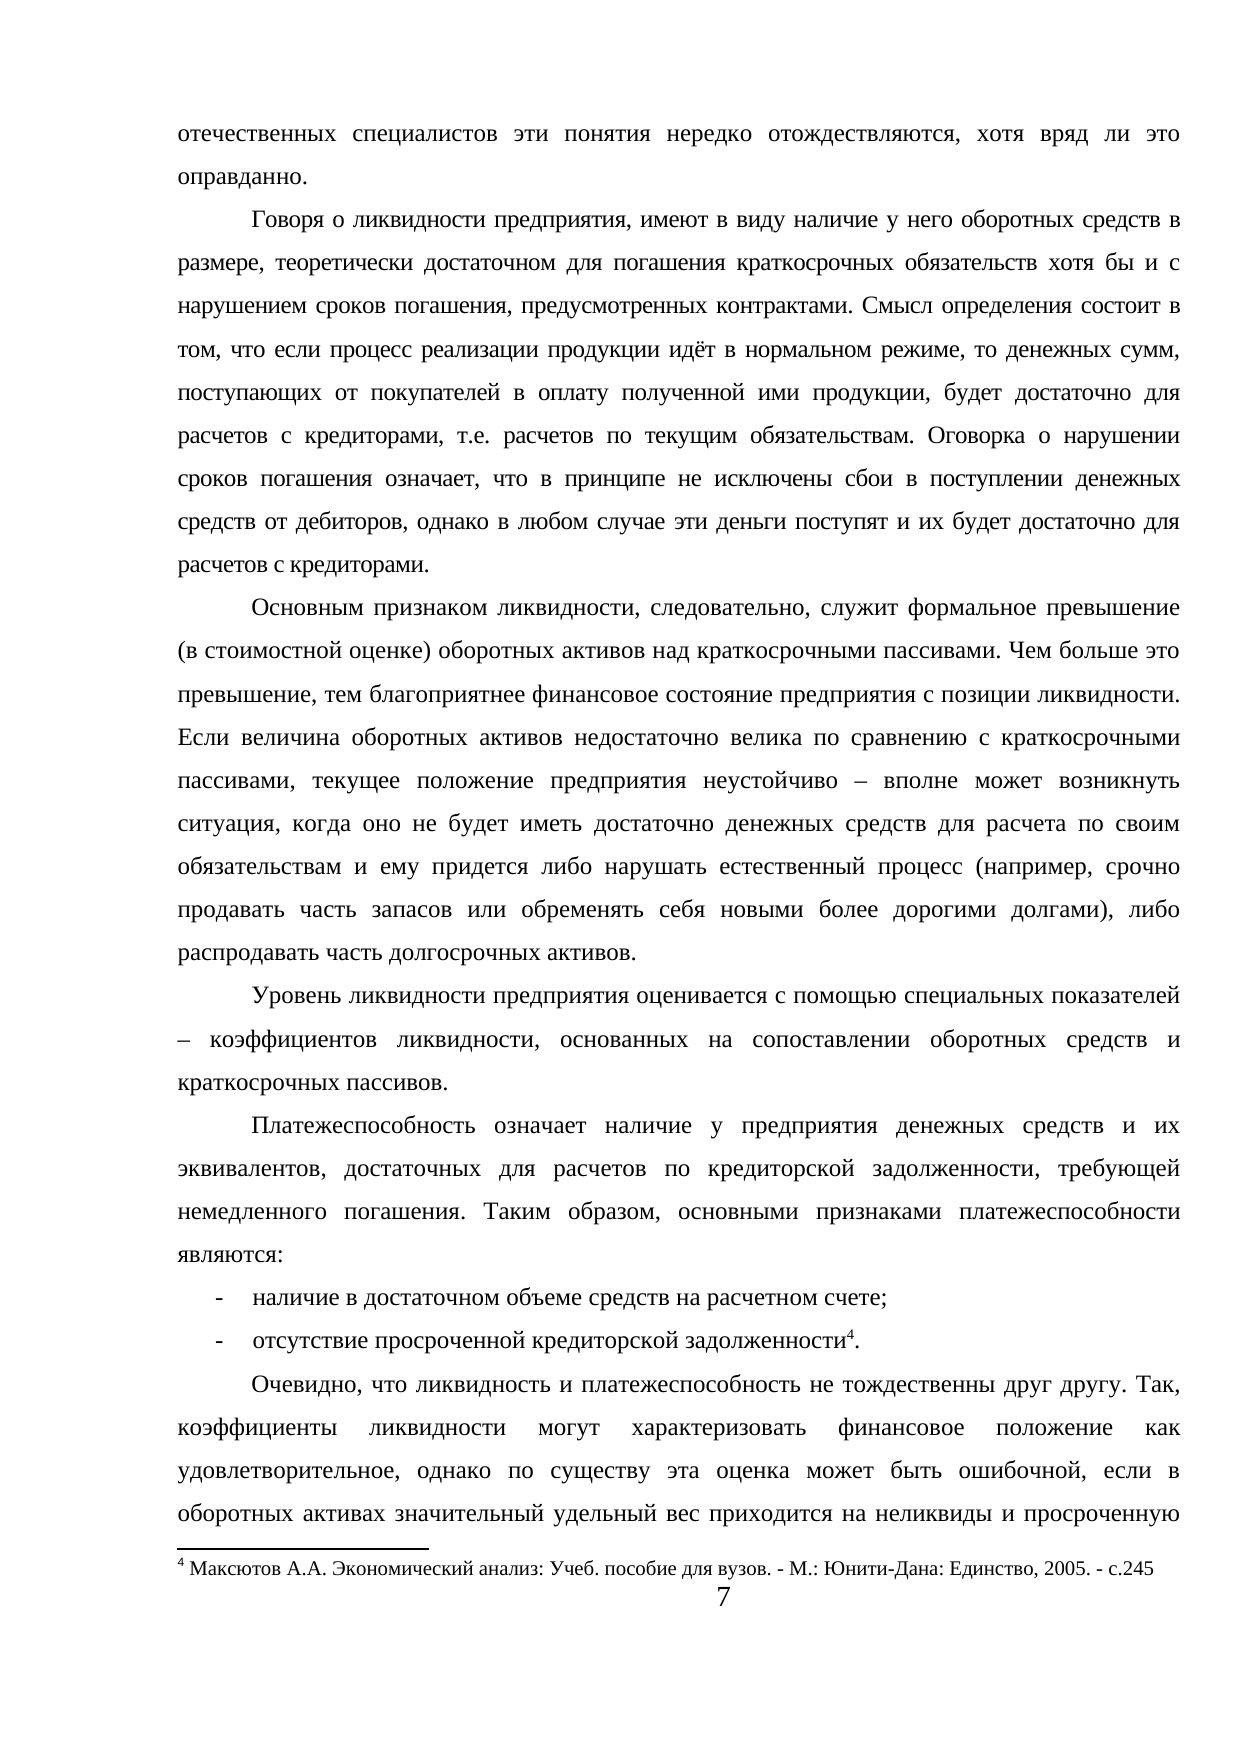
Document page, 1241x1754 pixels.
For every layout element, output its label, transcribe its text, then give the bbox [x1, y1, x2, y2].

text Платежеспособность означает наличие у предприятия денежных средств и их эквивалентов, достаточных для расчетов по кредиторской задолженности, требующей немедленного погашения. Таким образом, основными признаками платежеспособности являются: [177, 1110, 1181, 1268]
list наличие в достаточном объеме средств на расчетном счете; [215, 1282, 1181, 1311]
text Уровень ликвидности предприятия оценивается с помощью специальных показателей – коэффициентов ликвидности, основанных на сопоставлении оборотных средств и краткосрочных пассивов. [177, 981, 1181, 1096]
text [177, 118, 1181, 190]
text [177, 1369, 1181, 1527]
text Говоря о ликвидности предприятия, имеют в виду наличие у него оборотных средств в размере, теоретически достаточном для погашения краткосрочных обязательств хотя бы и с нарушением сроков погашения, предусмотренных контрактами. Смысл определения состоит в том, что если процесс реализации продукции идёт в нормальном режиме, то денежных сумм, поступающих от покупателей в оплату полученной ими продукции, будет достаточно для расчетов с кредиторами, т.е. расчетов по текущим обязательствам. Оговорка о нарушении сроков погашения означает, что в принципе не исключены сбои в поступлении денежных средств от дебиторов, однако в любом случае эти деньги поступят и их будет достаточно для расчетов с кредиторами. [177, 204, 1181, 578]
list отсутствие просроченной кредиторской задолженности. [215, 1326, 1181, 1354]
text Основным признаком ликвидности, следовательно, служит формальное превышение (в стоимостной оценке) оборотных активов над краткосрочными пассивами. Чем больше это превышение, тем благоприятнее финансовое состояние предприятия с позиции ликвидности. Если величина оборотных активов недостаточно велика по сравнению с краткосрочными пассивами, текущее положение предприятия неустойчиво – вполне может возникнуть ситуация, когда оно не будет иметь достаточно денежных средств для расчета по своим обязательствам и ему придется либо нарушать естественный процесс (например, срочно продавать часть запасов или обременять себя новыми более дорогими долгами), либо распродавать часть долгосрочных активов. [177, 592, 1181, 966]
